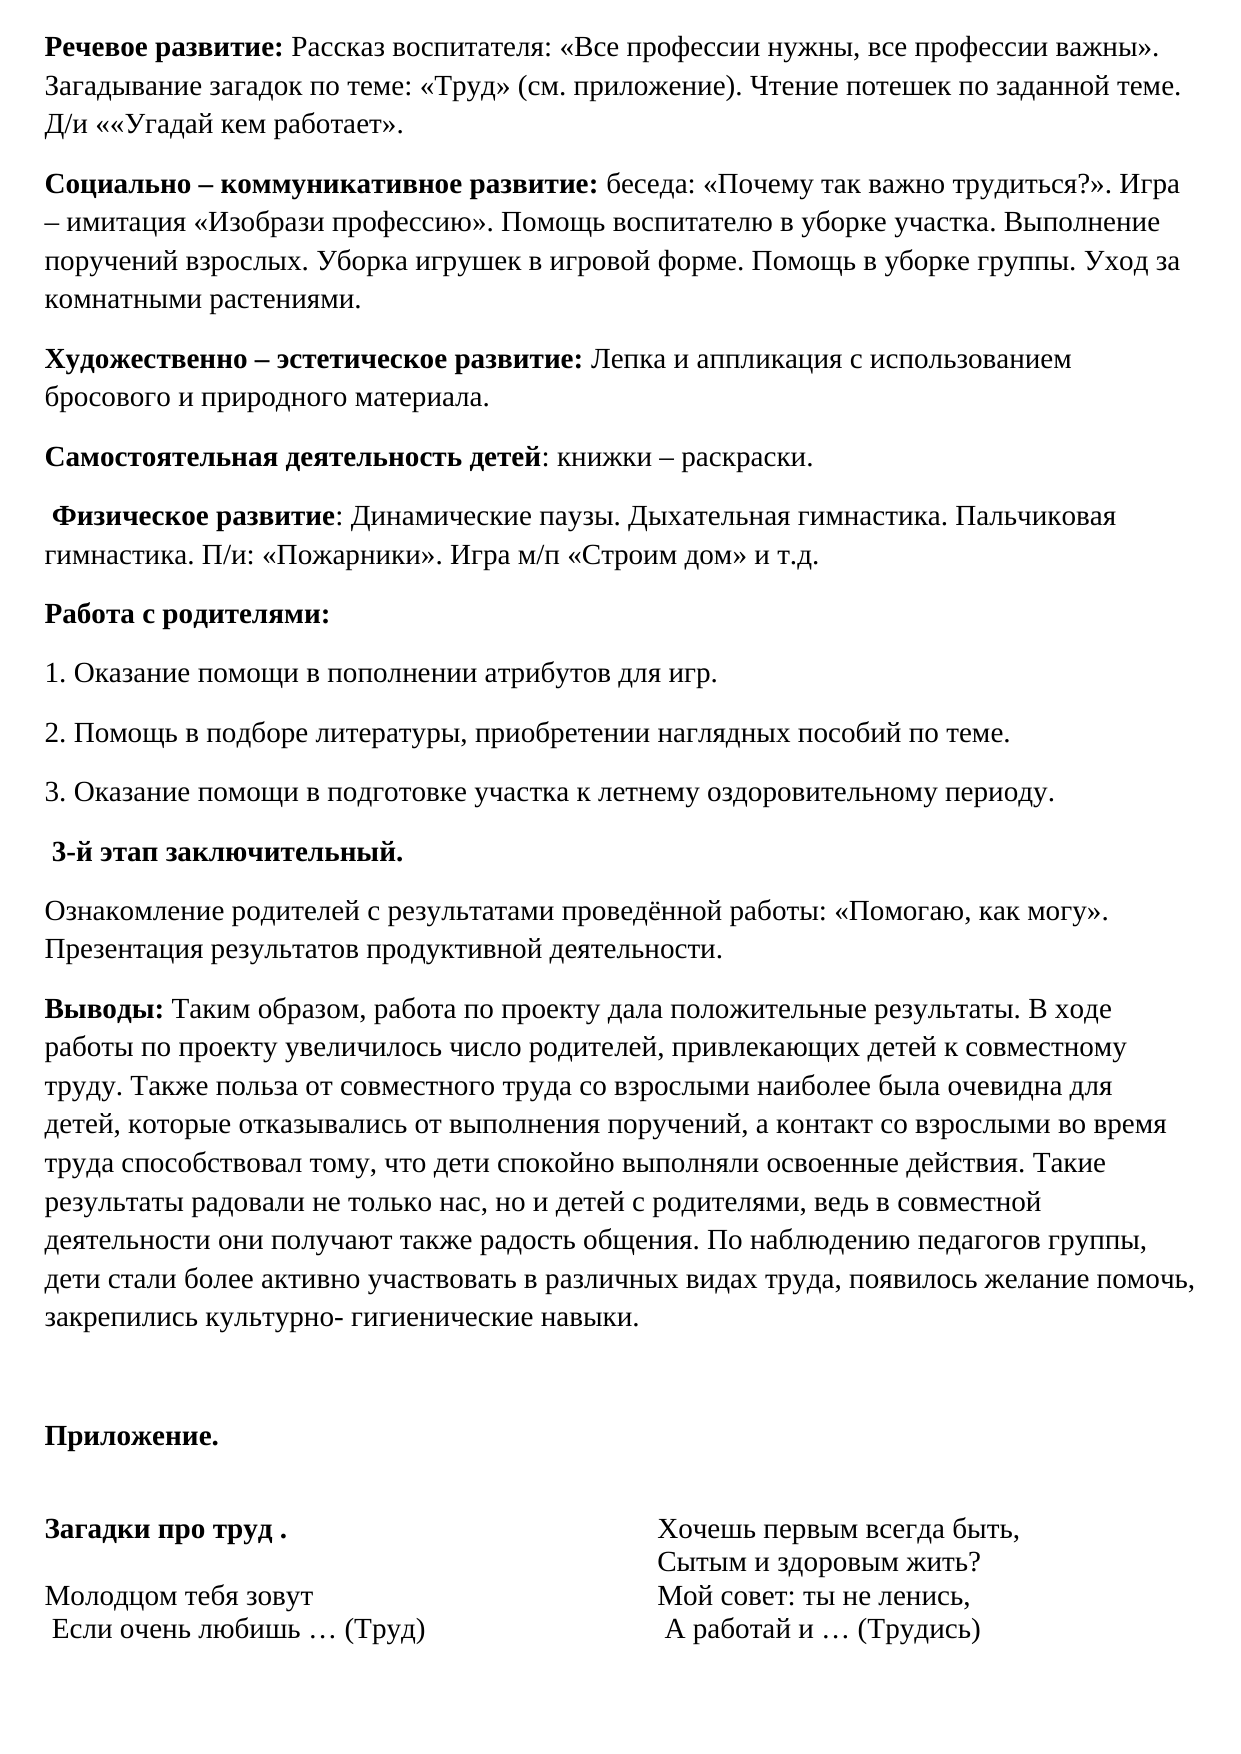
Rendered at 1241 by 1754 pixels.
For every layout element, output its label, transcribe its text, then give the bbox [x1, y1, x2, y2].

text Сытым и здоровым жить? [657, 1544, 1196, 1578]
text Хочешь первым всегда быть, [657, 1511, 1196, 1544]
text Мой совет: ты не ленись, [657, 1578, 1196, 1612]
text Ознакомление родителей с результатами проведённой работы: «Помогаю, как могу». Презентация результатов продуктивной деятельности. [44, 893, 1196, 965]
text Социально – коммуникативное развитие: беседа: «Почему так важно трудиться?». Игра – имитация «Изобрази профессию». Помощь воспитателю в уборке участка. Выполнение поручений взрослых. Уборка игрушек в игровой форме. Помощь в уборке группы. Уход за комнатными растениями. [44, 166, 1196, 315]
text 3. Оказание помощи в подготовке участка к летнему оздоровительному периоду. [44, 774, 1196, 808]
text 1. Оказание помощи в пополнении атрибутов для игр. [44, 656, 1196, 689]
text Молодцом тебя зовут [44, 1578, 583, 1612]
text Если очень любишь … (Труд) [44, 1612, 583, 1645]
text Приложение. [44, 1418, 1196, 1452]
text 3-й этап заключительный. [44, 834, 1196, 867]
text Речевое развитие: Рассказ воспитателя: «Все профессии нужны, все профессии важны». Загадывание загадок по теме: «Труд» (см. приложение). Чтение потешек по заданной теме. Д/и ««Угадай кем работает». [44, 29, 1196, 140]
text А работай и … (Трудись) [657, 1612, 1196, 1645]
text Самостоятельная деятельность детей: книжки – раскраски. [44, 439, 1196, 472]
text Художественно – эстетическое развитие: Лепка и аппликация с использованием бросового и природного материала. [44, 341, 1196, 413]
text Физическое развитие: Динамические паузы. Дыхательная гимнастика. Пальчиковая гимнастика. П/и: «Пожарники». Игра м/п «Строим дом» и т.д. [44, 498, 1196, 570]
text Выводы: Таким образом, работа по проекту дала положительные результаты. В ходе работы по проекту увеличилось число родителей, привлекающих детей к совместному труду. Также польза от совместного труда со взрослыми наиболее была очевидна для детей, которые отказывались от выполнения поручений, а контакт со взрослыми во время труда способствовал тому, что дети спокойно выполняли освоенные действия. Такие результаты радовали не только нас, но и детей с родителями, ведь в совместной деятельности они получают также радость общения. По наблюдению педагогов группы, дети стали более активно участвовать в различных видах труда, появилось желание помочь, закрепились культурно- гигиенические навыки. [44, 991, 1196, 1333]
text Работа с родителями: [44, 596, 1196, 630]
text Загадки про труд . [44, 1511, 583, 1544]
text 2. Помощь в подборе литературы, приобретении наглядных пособий по теме. [44, 715, 1196, 748]
